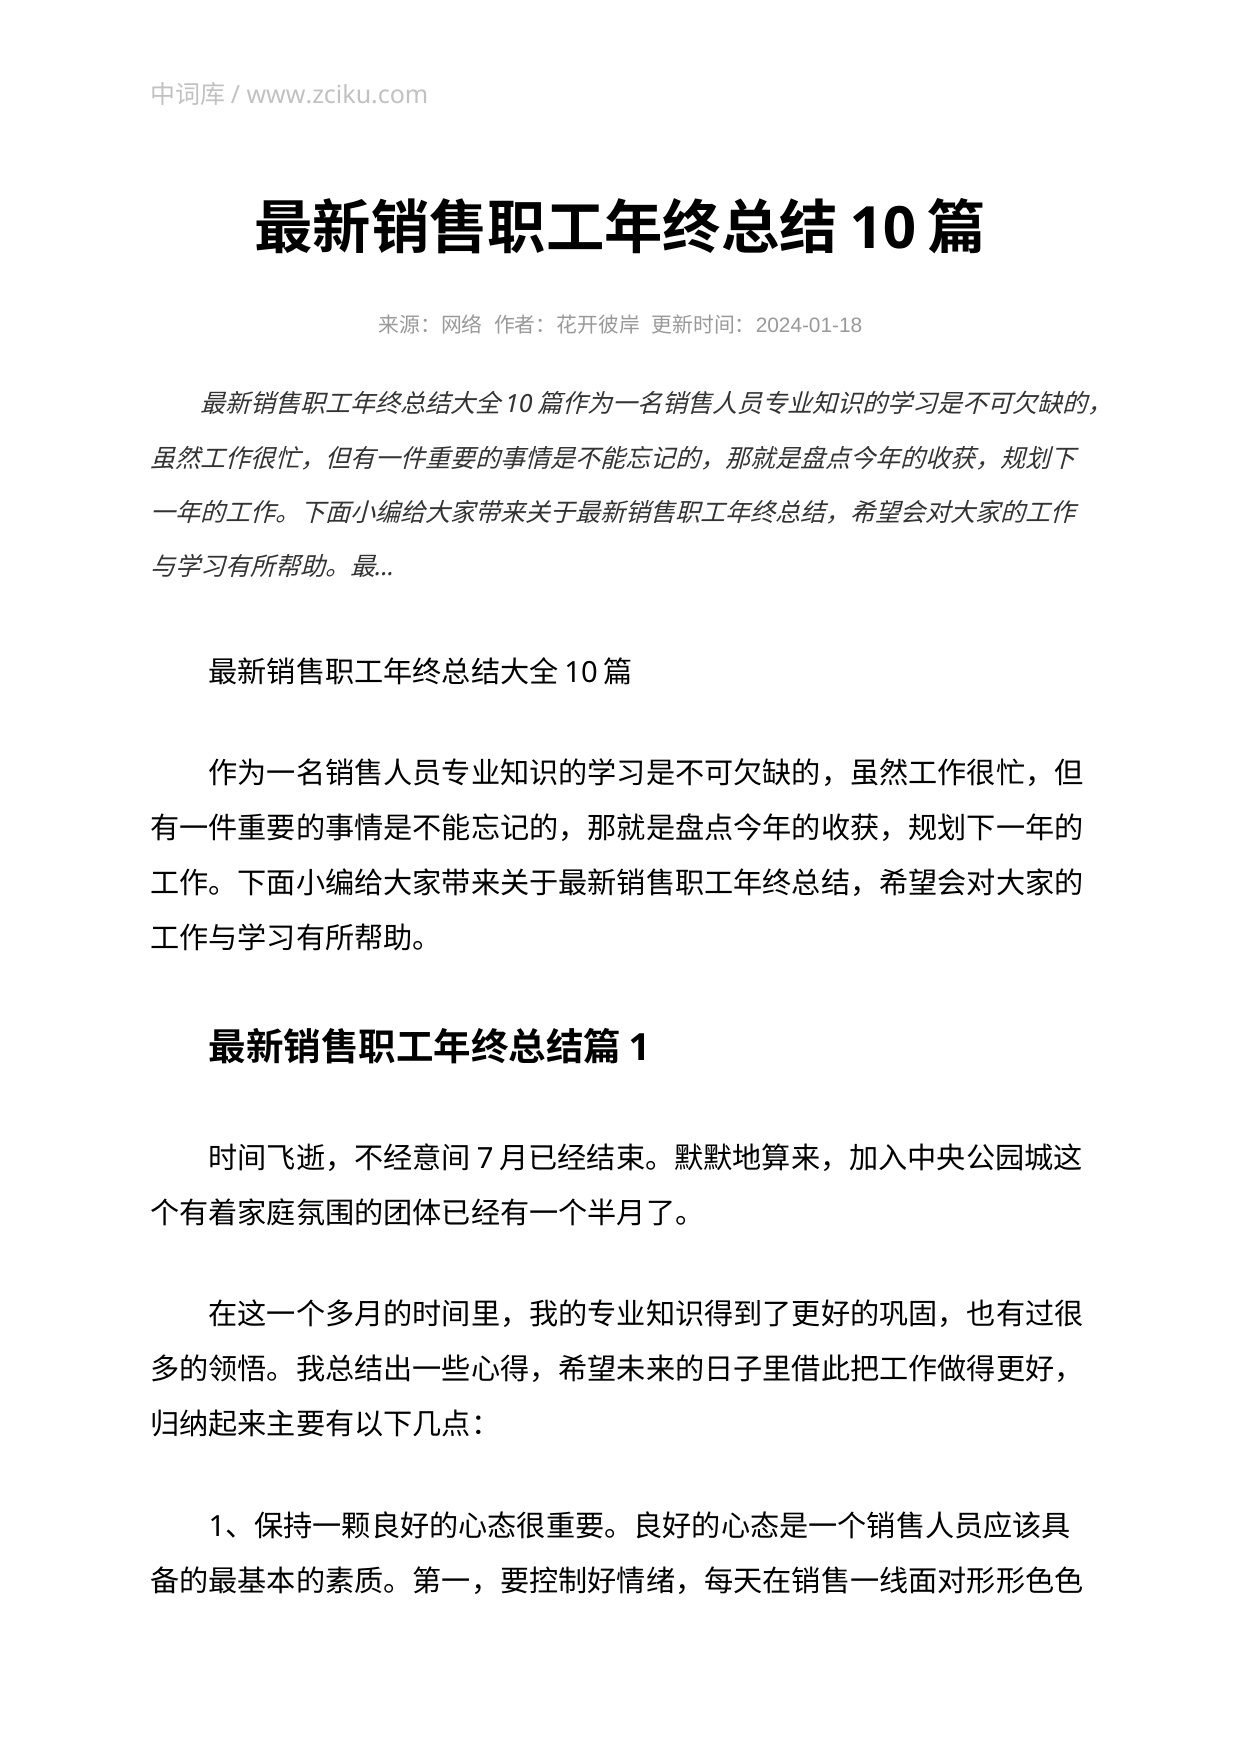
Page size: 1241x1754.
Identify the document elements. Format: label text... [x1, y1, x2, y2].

text 最新销售职工年终总结大全10篇 [150, 648, 1090, 691]
text 最新销售职工年终总结篇1 [150, 1017, 1090, 1071]
text 来源：网络 作者：花开彼岸 更新时间：2024-01-18 [150, 313, 1090, 337]
text 最新销售职工年终总结大全10篇作为一名销售人员专业知识的学习是不可欠缺的，虽然工作很忙，但有一件重要的事情是不能忘记的，那就是盘点今年的收获，规划下一年的工作。下面小编给大家带来关于最新销售职工年终总结，希望会对大家的工作与学习有所帮助。最... [150, 384, 1090, 583]
text 在这一个多月的时间里，我的专业知识得到了更好的巩固，也有过很多的领悟。我总结出一些心得，希望未来的日子里借此把工作做得更好，归纳起来主要有以下几点： [150, 1291, 1090, 1443]
text 作为一名销售人员专业知识的学习是不可欠缺的，虽然工作很忙，但有一件重要的事情是不能忘记的，那就是盘点今年的收获，规划下一年的工作。下面小编给大家带来关于最新销售职工年终总结，希望会对大家的工作与学习有所帮助。 [150, 750, 1090, 957]
text 时间飞逝，不经意间7月已经结束。默默地算来，加入中央公园城这个有着家庭氛围的团体已经有一个半月了。 [150, 1134, 1090, 1231]
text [150, 1502, 1090, 1600]
subtitle 最新销售职工年终总结10篇 [150, 181, 1090, 266]
